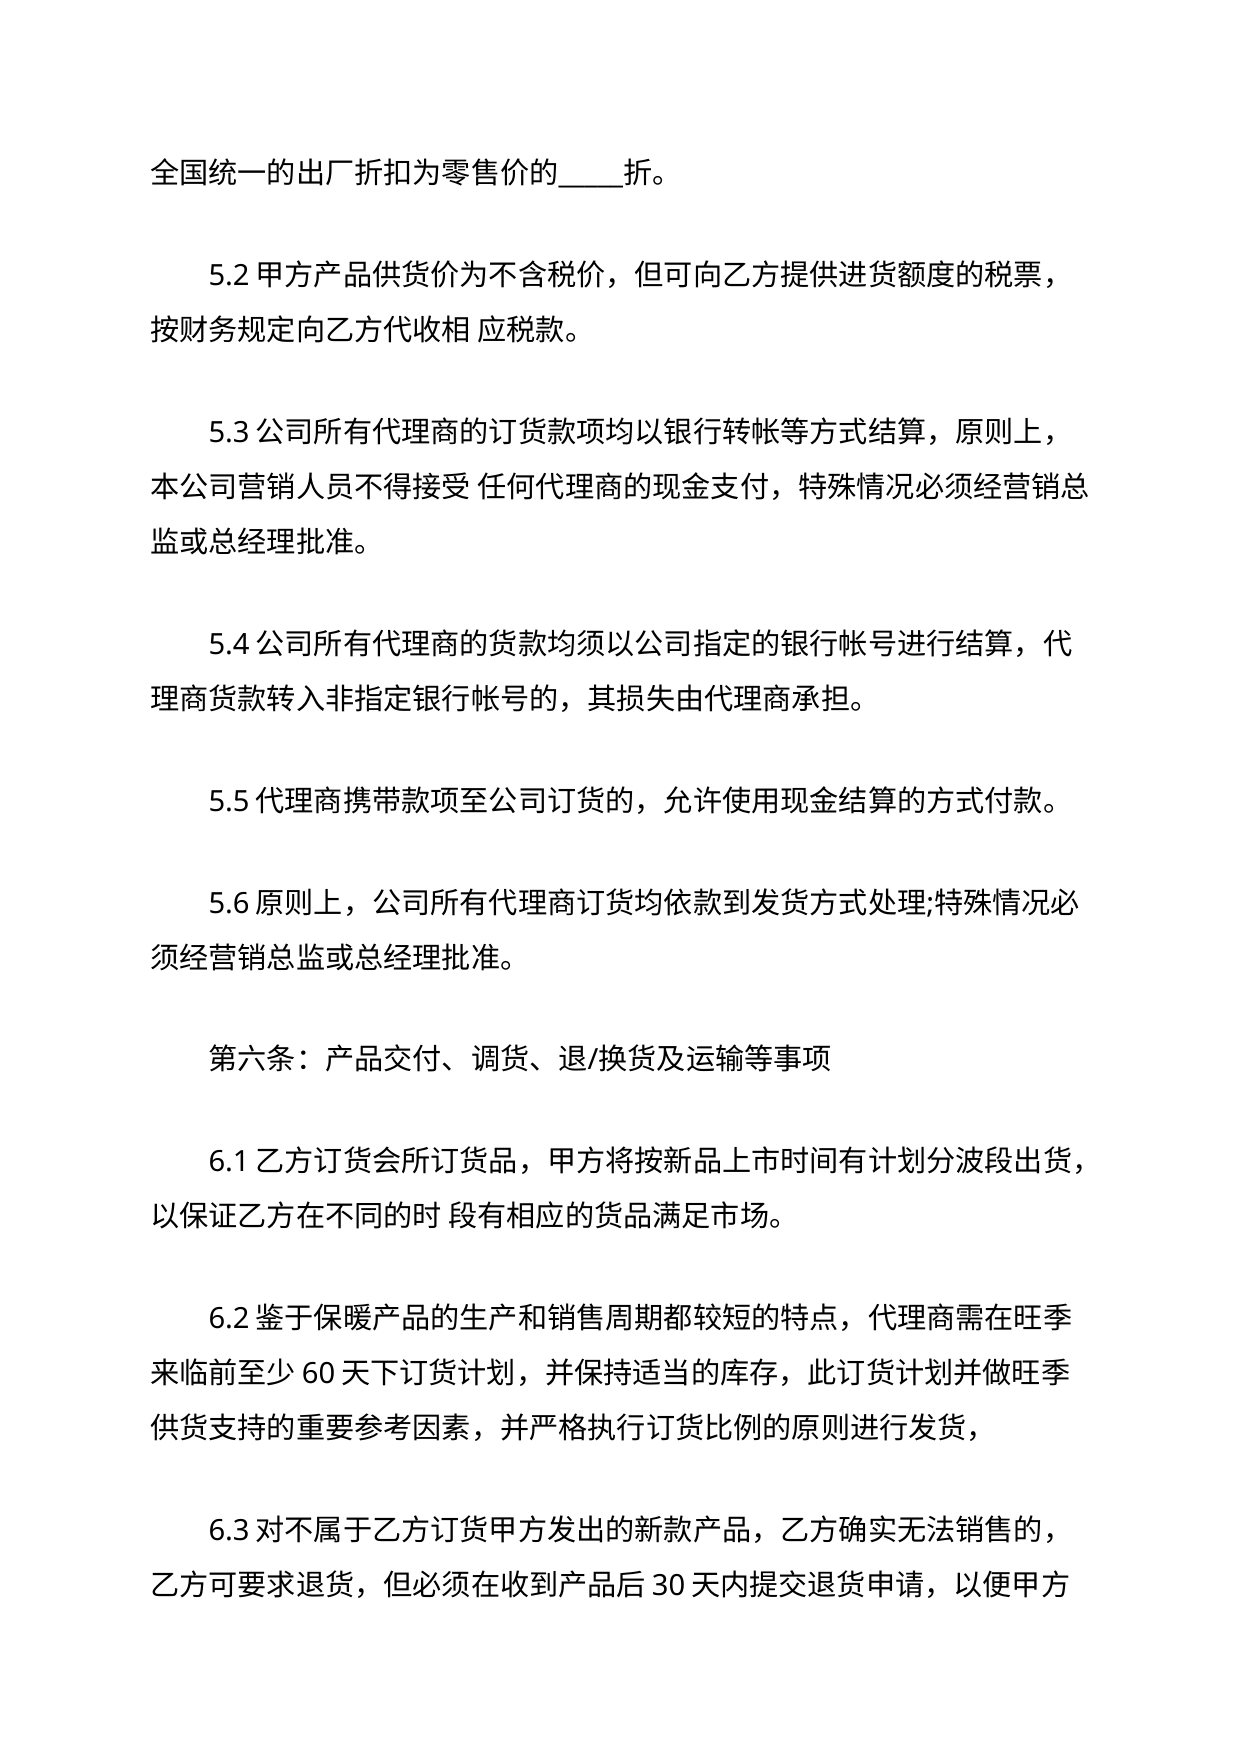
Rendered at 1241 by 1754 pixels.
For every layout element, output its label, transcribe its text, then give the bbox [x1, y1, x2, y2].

text 5.3公司所有代理商的订货款项均以银行转帐等方式结算，原则上，本公司营销人员不得接受 任何代理商的现金支付，特殊情况必须经营销总监或总经理批准。 [150, 409, 1090, 561]
text 6.1乙方订货会所订货品，甲方将按新品上市时间有计划分波段出货，以保证乙方在不同的时 段有相应的货品满足市场。 [150, 1138, 1090, 1235]
text 6.2鉴于保暖产品的生产和销售周期都较短的特点，代理商需在旺季来临前至少60天下订货计划，并保持适当的库存，此订货计划并做旺季供货支持的重要参考因素，并严格执行订货比例的原则进行发货， [150, 1295, 1090, 1447]
text 5.4公司所有代理商的货款均须以公司指定的银行帐号进行结算，代理商货款转入非指定银行帐号的，其损失由代理商承担。 [150, 620, 1090, 718]
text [150, 150, 1090, 192]
text 第六条：产品交付、调货、退/换货及运输等事项 [150, 1036, 1090, 1078]
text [150, 1506, 1090, 1604]
text 5.2甲方产品供货价为不含税价，但可向乙方提供进货额度的税票，按财务规定向乙方代收相 应税款。 [150, 252, 1090, 349]
text 5.6原则上，公司所有代理商订货均依款到发货方式处理;特殊情况必须经营销总监或总经理批准。 [150, 879, 1090, 976]
text 5.5代理商携带款项至公司订货的，允许使用现金结算的方式付款。 [150, 777, 1090, 819]
